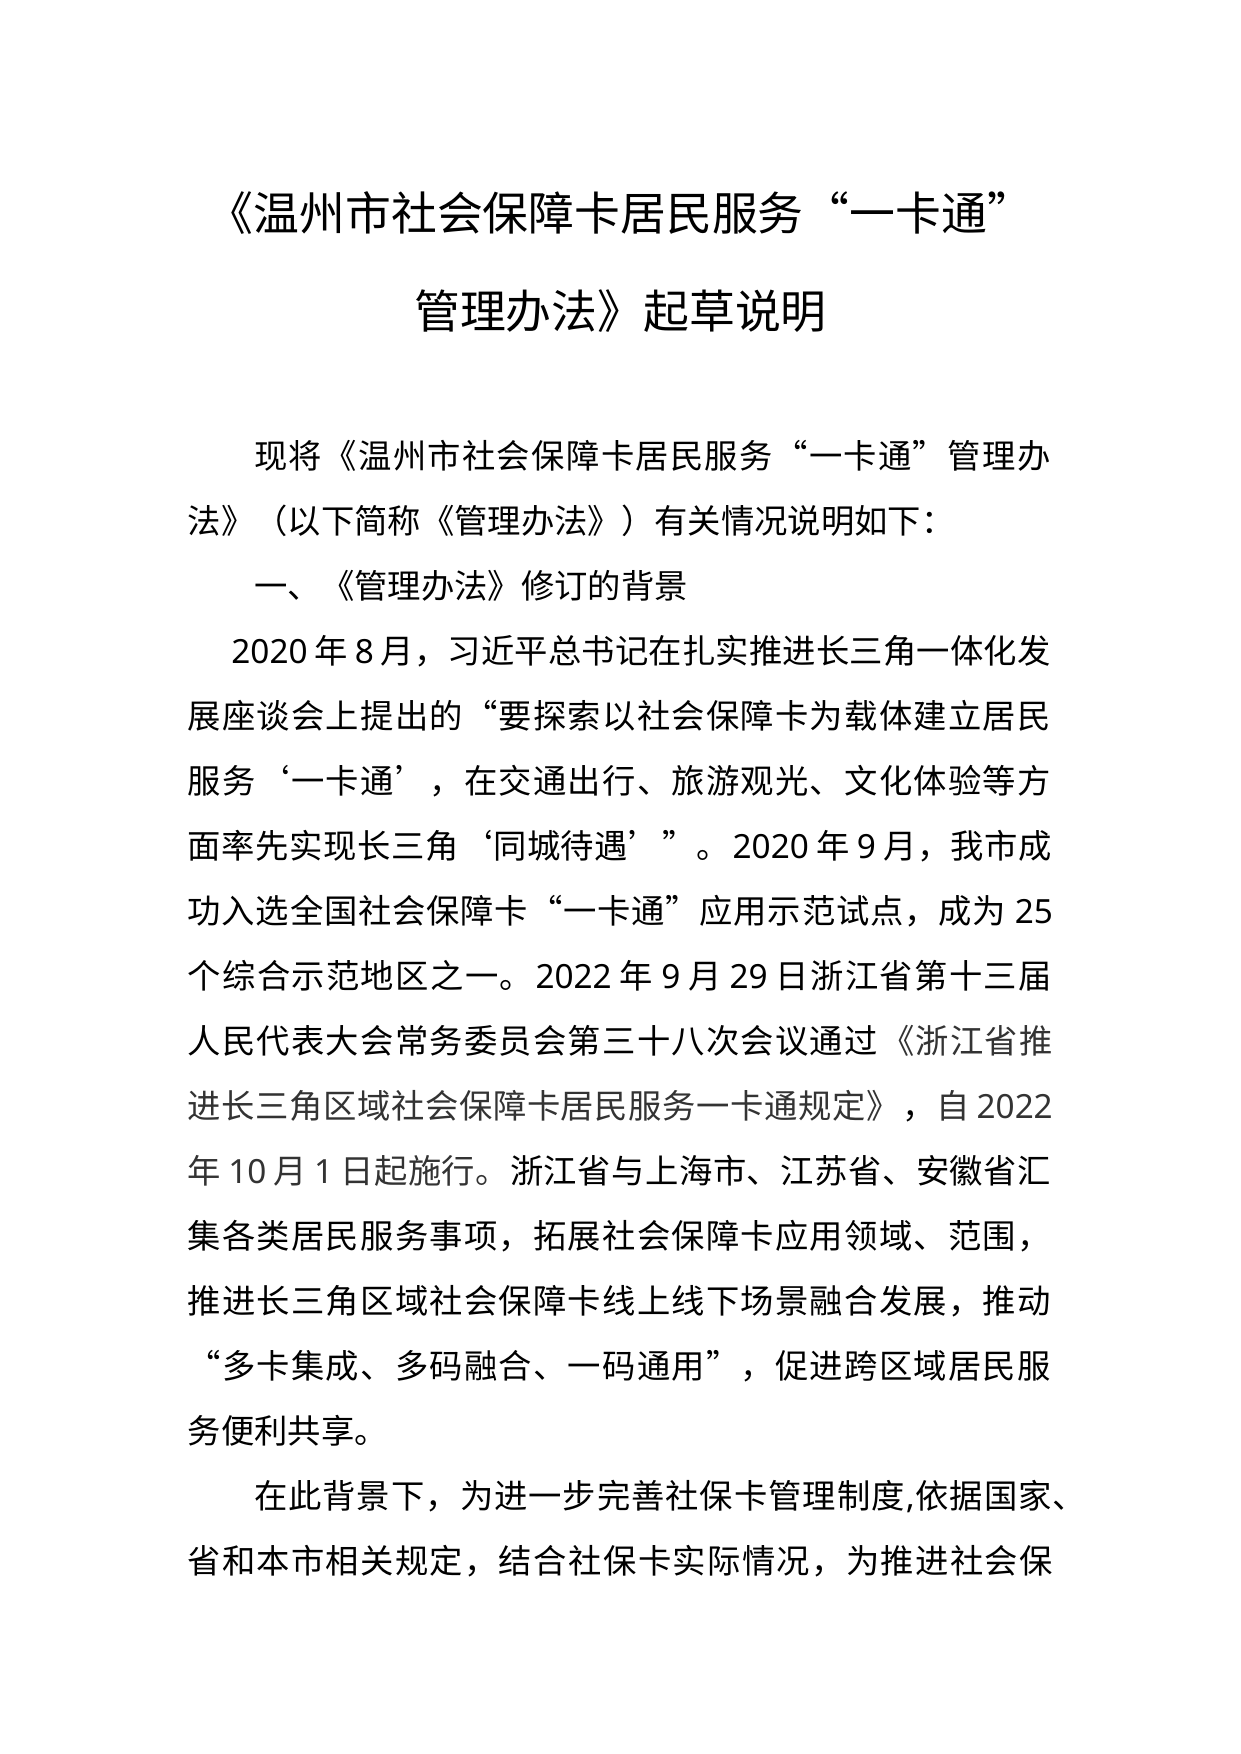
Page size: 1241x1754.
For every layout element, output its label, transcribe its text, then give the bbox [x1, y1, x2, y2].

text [187, 1462, 1053, 1592]
list 2020年8月，习近平总书记在扎实推进长三角一体化发展座谈会上提出的“要探索以社会保障卡为载体建立居民服务‘一卡通’，在交通出行、旅游观光、文化体验等方面率先实现长三角‘同城待遇’”。2020年9月，我市成功入选全国社会保障卡“一卡通”应用示范试点，成为25个综合示范地区之一。2022年9月29日浙江省第十三届人民代表大会常务委员会第三十八次会议通过《浙江省推进长三角区域社会保障卡居民服务一卡通规定》，自2022年10月1日起施行。浙江省与上海市、江苏省、安徽省汇集各类居民服务事项，拓展社会保障卡应用领域、范围，推进长三角区域社会保障卡线上线下场景融合发展，推动“多卡集成、多码融合、一码通用”，促进跨区域居民服务便利共享。 [187, 617, 1053, 1462]
text 管理办法》起草说明 [187, 259, 1053, 357]
text 《温州市社会保障卡居民服务“一卡通” [187, 162, 1053, 259]
text 一、《管理办法》修订的背景 [187, 552, 1053, 617]
text 现将《温州市社会保障卡居民服务“一卡通”管理办法》（以下简称《管理办法》）有关情况说明如下： [187, 422, 1053, 552]
